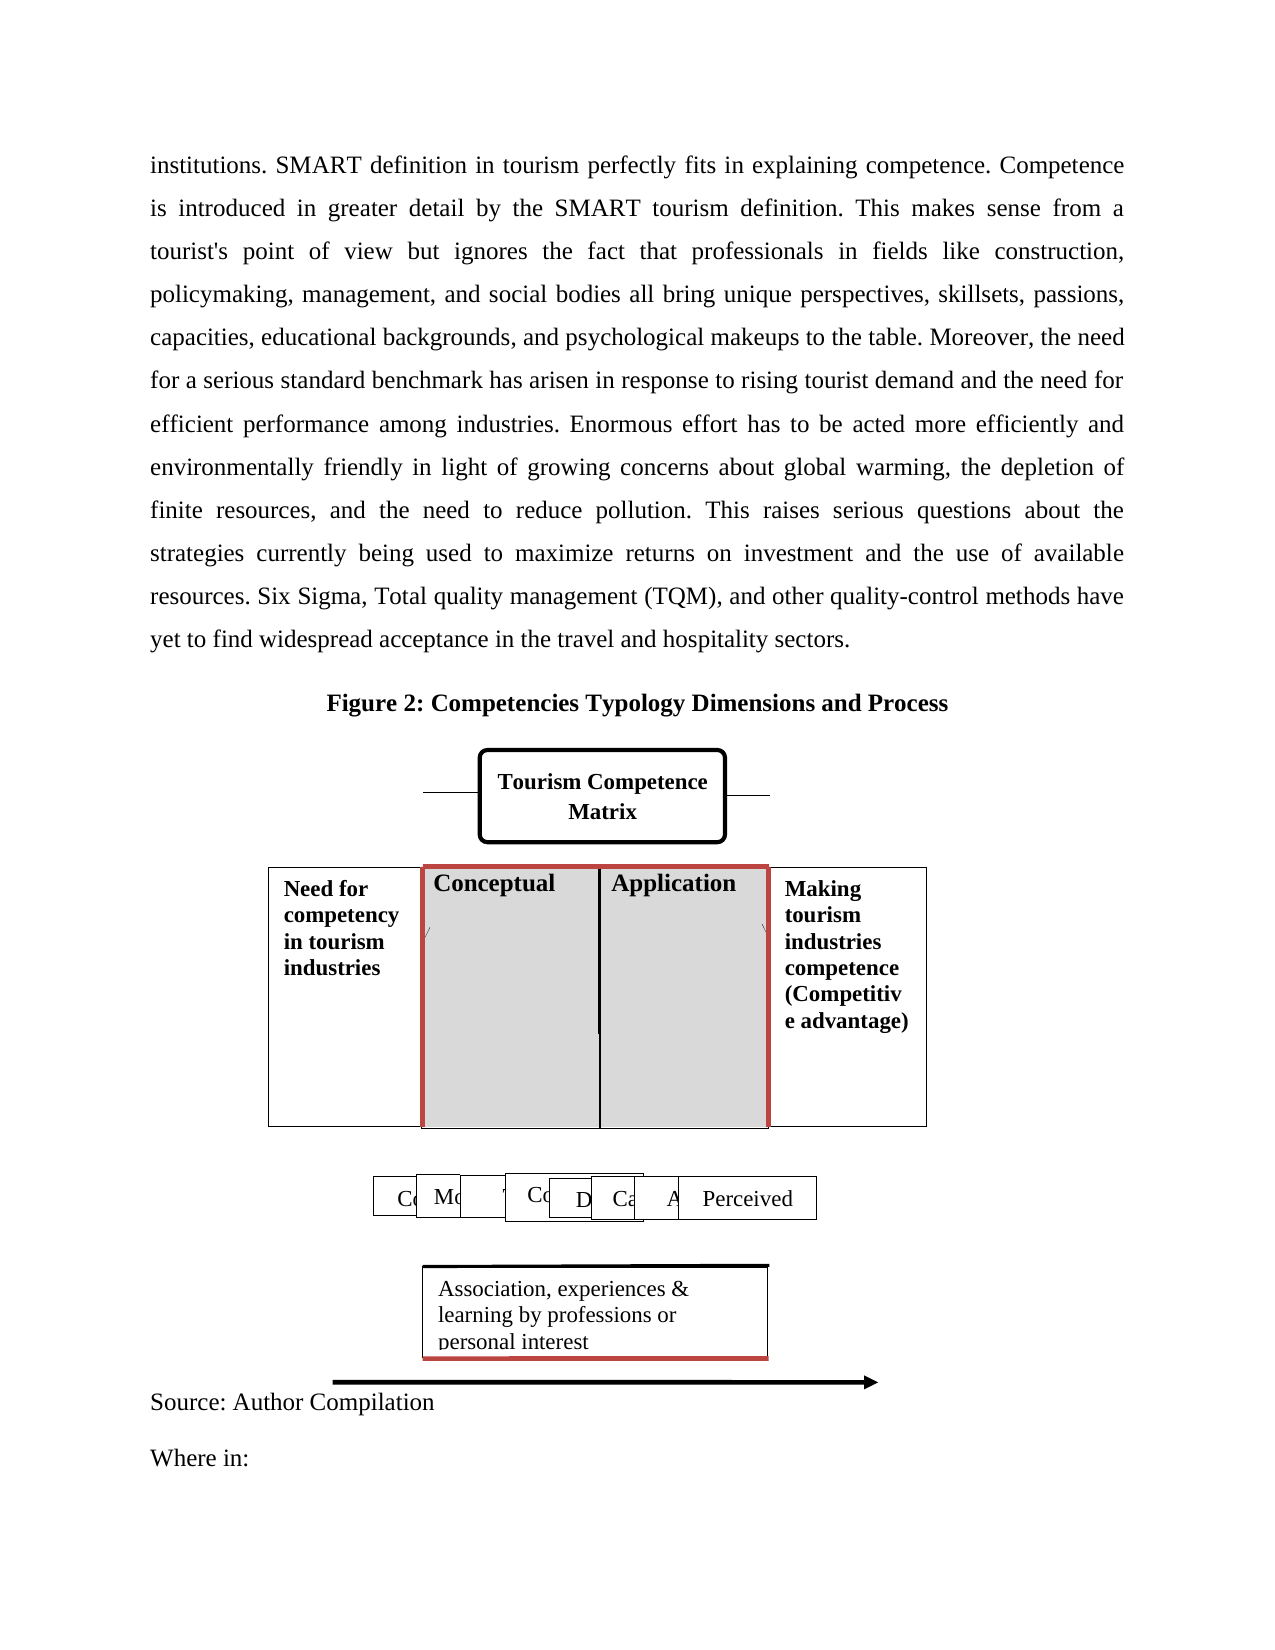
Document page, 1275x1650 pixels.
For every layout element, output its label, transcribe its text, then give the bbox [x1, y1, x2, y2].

text Figure 2: Competencies Typology Dimensions and Process [150, 688, 1125, 717]
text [150, 150, 1125, 653]
table_header Application [601, 869, 766, 1127]
text Source: Author Compilation [150, 1387, 1125, 1415]
table_header Conceptual [425, 869, 599, 1127]
text Where in: [150, 1443, 1125, 1472]
